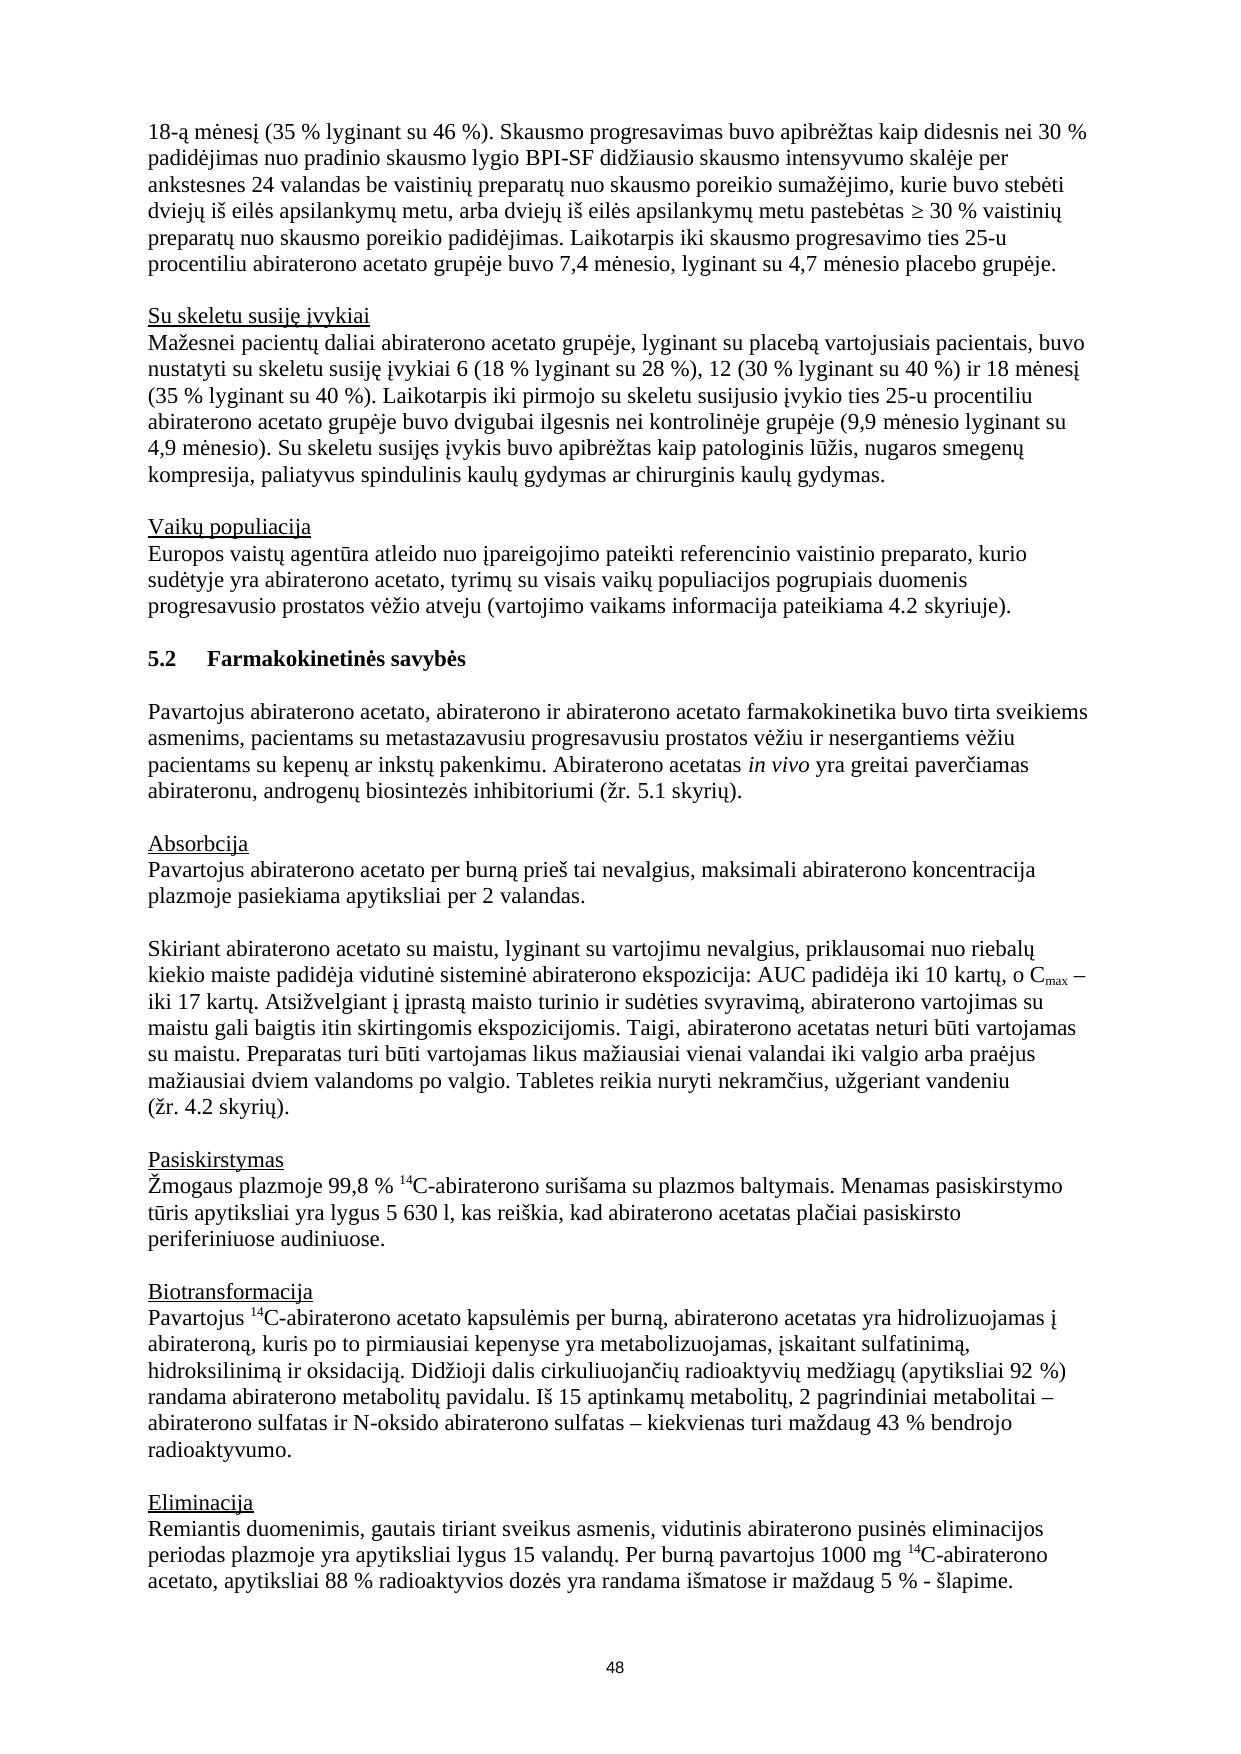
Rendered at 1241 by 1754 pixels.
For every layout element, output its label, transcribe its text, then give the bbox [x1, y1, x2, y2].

list Eliminacija [148, 1488, 1092, 1515]
list Biotransformacija [148, 1278, 1092, 1304]
text Mažesnei pacientų daliai abiraterono acetato grupėje, lyginant su placebą vartojusiais pacientais, buvo nustatyti su skeletu susiję įvykiai 6 (18 % lyginant su 28 %), 12 (30 % lyginant su 40 %) ir 18 mėnesį (35 % lyginant su 40 %). Laikotarpis iki pirmojo su skeletu susijusio įvykio ties 25-u procentiliu abiraterono acetato grupėje buvo dvigubai ilgesnis nei kontrolinėje grupėje (9,9 mėnesio lyginant su 4,9 mėnesio). Su skeletu susijęs įvykis buvo apibrėžtas kaip patologinis lūžis, nugaros smegenų kompresija, paliatyvus spindulinis kaulų gydymas ar chirurginis kaulų gydymas. [148, 329, 1092, 487]
text Pavartojus abiraterono acetato per burną prieš tai nevalgius, maksimali abiraterono koncentracija plazmoje pasiekiama apytiksliai per 2 valandas. [148, 856, 1092, 909]
text Pavartojus abiraterono acetato, abiraterono ir abiraterono acetato farmakokinetika buvo tirta sveikiems asmenims, pacientams su metastazavusiu progresavusiu prostatos vėžiu ir nesergantiems vėžiu pacientams su kepenų ar inkstų pakenkimu. Abiraterono acetatas in vivo yra greitai paverčiamas abirateronu, androgenų biosintezės inhibitoriumi (žr. 5.1 skyrių). [148, 698, 1092, 803]
text Žmogaus plazmoje 99,8 % 14C-abiraterono surišama su plazmos baltymais. Menamas pasiskirstymo tūris apytiksliai yra lygus 5 630 l, kas reiškia, kad abiraterono acetatas plačiai pasiskirsto periferiniuose audiniuose. [148, 1172, 1092, 1251]
text Su skeletu susiję įvykiai [148, 303, 1092, 329]
text Pavartojus 14C-abiraterono acetato kapsulėmis per burną, abiraterono acetatas yra hidrolizuojamas į abirateroną, kuris po to pirmiausiai kepenyse yra metabolizuojamas, įskaitant sulfatinimą, hidroksilinimą ir oksidaciją. Didžioji dalis cirkuliuojančių radioaktyvių medžiagų (apytiksliai 92 %) randama abiraterono metabolitų pavidalu. Iš 15 aptinkamų metabolitų, 2 pagrindiniai metabolitai – abiraterono sulfatas ir N-oksido abiraterono sulfatas – kiekvienas turi maždaug 43 % bendrojo radioaktyvumo. [148, 1304, 1092, 1462]
text Europos vaistų agentūra atleido nuo įpareigojimo pateikti referencinio vaistinio preparato, kurio sudėtyje yra abiraterono acetato, tyrimų su visais vaikų populiacijos pogrupiais duomenis progresavusio prostatos vėžio atveju (vartojimo vaikams informacija pateikiama 4.2 skyriuje). [148, 540, 1092, 619]
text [148, 1515, 1092, 1594]
text 5.2 Farmakokinetinės savybės [148, 645, 1092, 672]
list Pasiskirstymas [148, 1146, 1092, 1172]
text Skiriant abiraterono acetato su maistu, lyginant su vartojimu nevalgius, priklausomai nuo riebalų kiekio maiste padidėja vidutinė sisteminė abiraterono ekspozicija: AUC padidėja iki 10 kartų, o Cmax – iki 17 kartų. Atsižvelgiant į įprastą maisto turinio ir sudėties svyravimą, abiraterono vartojimas su maistu gali baigtis itin skirtingomis ekspozicijomis. Taigi, abiraterono acetatas neturi būti vartojamas su maistu. Preparatas turi būti vartojamas likus mažiausiai vienai valandai iki valgio arba praėjus mažiausiai dviem valandoms po valgio. Tabletes reikia nuryti nekramčius, užgeriant vandeniu (žr. 4.2 skyrių). [148, 935, 1092, 1119]
list Absorbcija [148, 830, 1092, 856]
text Vaikų populiacija [148, 513, 1092, 540]
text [148, 118, 1092, 276]
